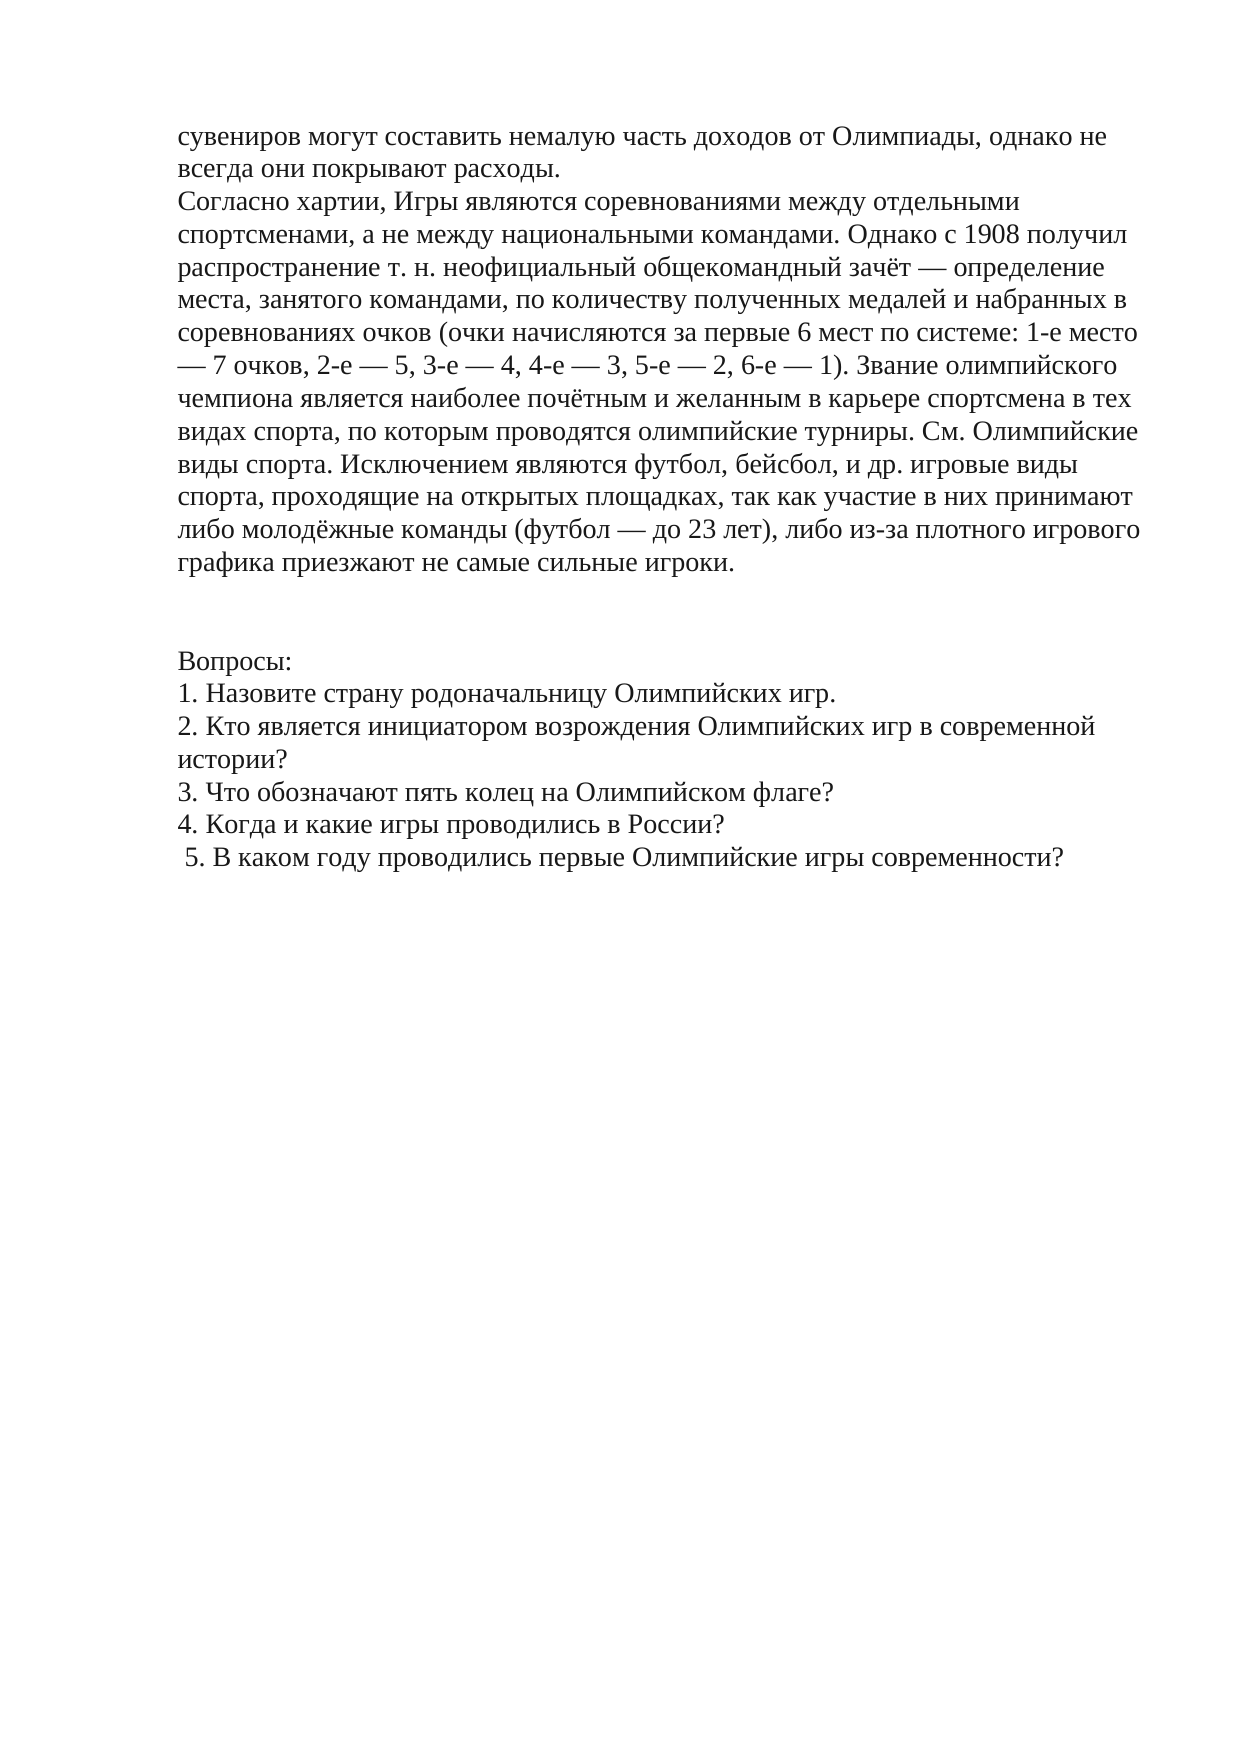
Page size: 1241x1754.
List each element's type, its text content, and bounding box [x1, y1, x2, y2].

text 5. В каком году проводились первые Олимпийские игры современности? [177, 840, 1152, 873]
text Вопросы: [177, 643, 1152, 676]
text 1. Назовите страну родоначальницу Олимпийских игр. [177, 676, 1152, 709]
text 2. Кто является инициатором возрождения Олимпийских игр в современной истории? [177, 709, 1152, 774]
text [177, 118, 1152, 184]
text 4. Когда и какие игры проводились в России? [177, 807, 1152, 840]
text 3. Что обозначают пять колец на Олимпийском флаге? [177, 774, 1152, 807]
text Согласно хартии, Игры являются соревнованиями между отдельными спортсменами, а не между национальными командами. Однако с 1908 получил распространение т. н. неофициальный общекомандный зачёт — определение места, занятого командами, по количеству полученных медалей и набранных в соревнованиях очков (очки начисляются за первые 6 мест по системе: 1-е место — 7 очков, 2-е — 5, 3-е — 4, 4-е — 3, 5-е — 2, 6-е — 1). Звание олимпийского чемпиона является наиболее почётным и желанным в карьере спортсмена в тех видах спорта, по которым проводятся олимпийские турниры. См. Олимпийские виды спорта. Исключением являются футбол, бейсбол, и др. игровые виды спорта, проходящие на открытых площадках, так как участие в них принимают либо молодёжные команды (футбол — до 23 лет), либо из-за плотного игрового графика приезжают не самые сильные игроки. [177, 184, 1152, 577]
